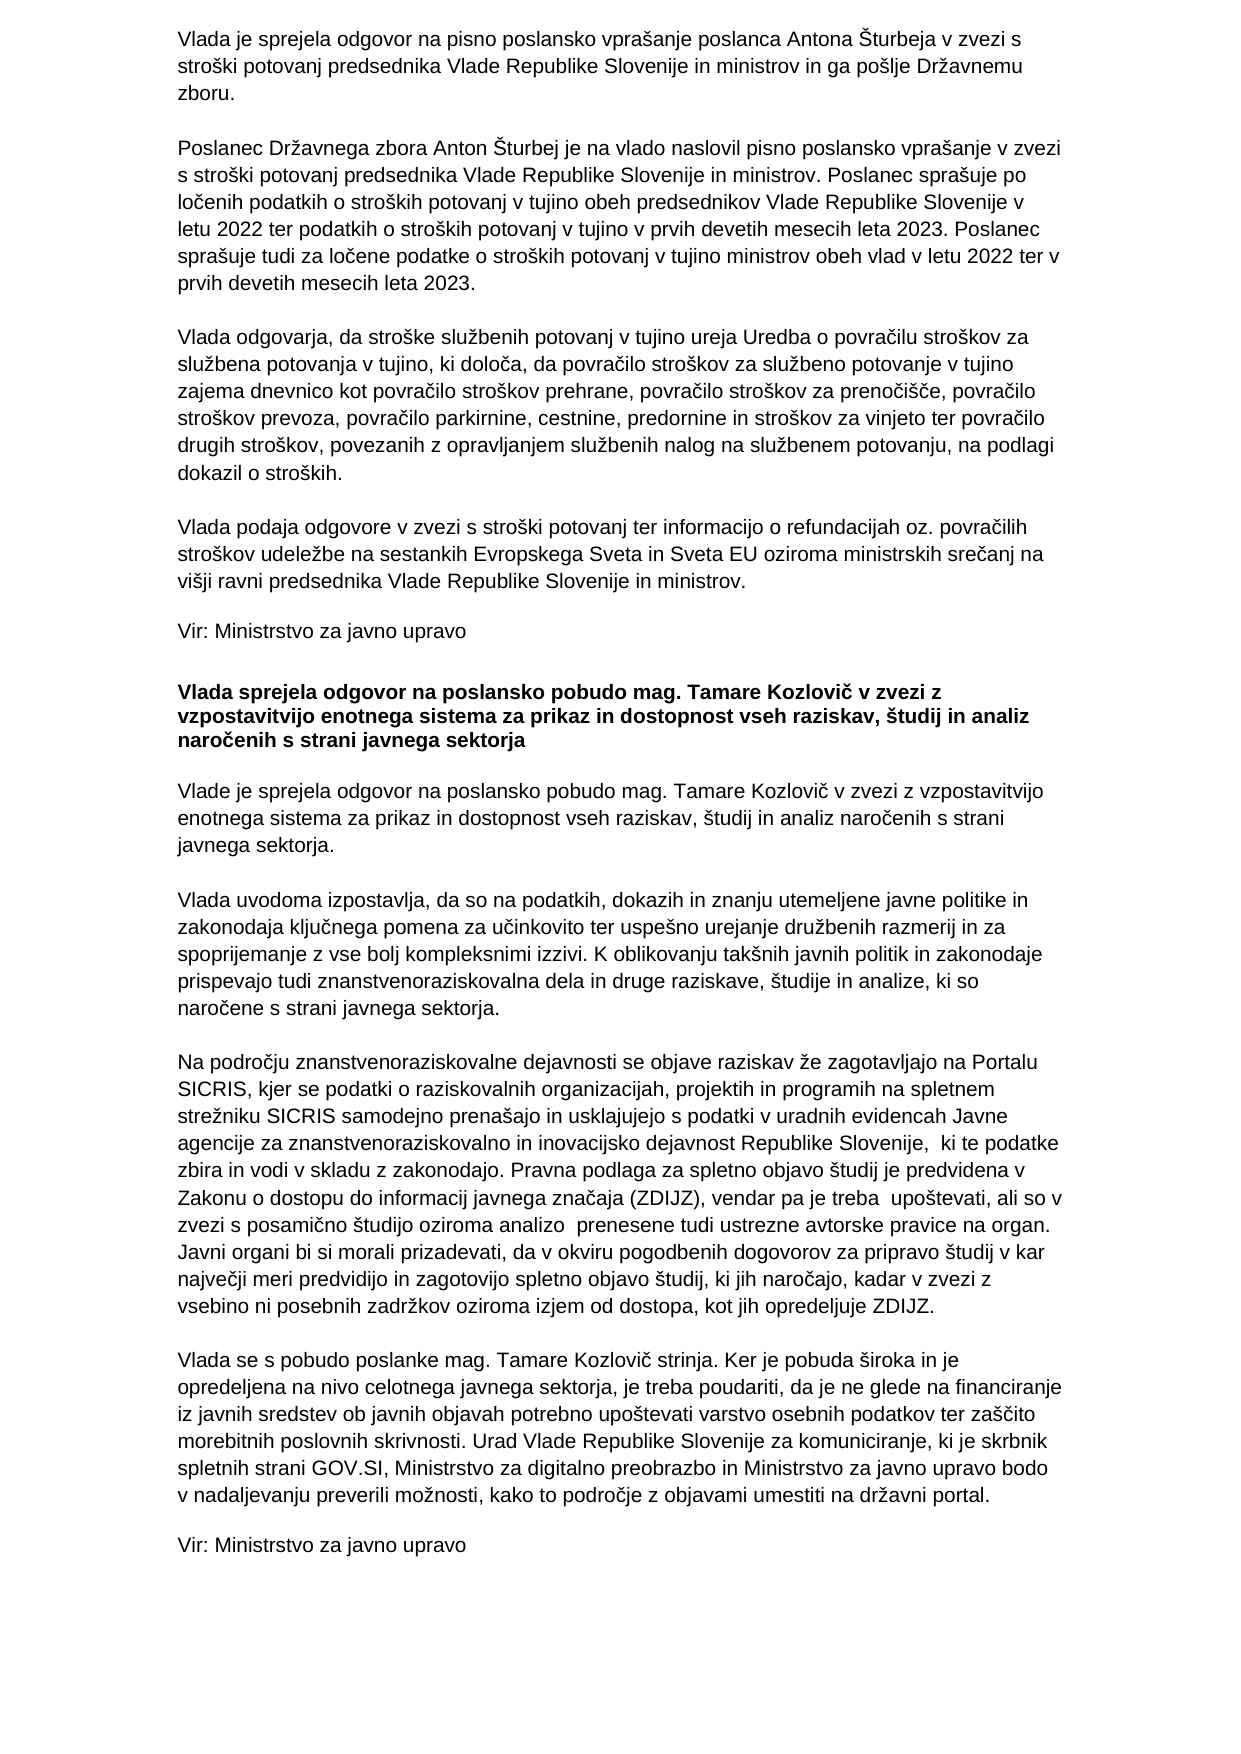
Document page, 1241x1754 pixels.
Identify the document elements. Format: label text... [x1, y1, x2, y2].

text Poslanec Državnega zbora Anton Šturbej je na vlado naslovil pisno poslansko vprašanje v zvezi s stroški potovanj predsednika Vlade Republike Slovenije in ministrov. Poslanec sprašuje po ločenih podatkih o stroških potovanj v tujino obeh predsednikov Vlade Republike Slovenije v letu 2022 ter podatkih o stroških potovanj v tujino v prvih devetih mesecih leta 2023. Poslanec sprašuje tudi za ločene podatke o stroških potovanj v tujino ministrov obeh vlad v letu 2022 ter v prvih devetih mesecih leta 2023. [177, 133, 1063, 296]
text Vlada je sprejela odgovor na pisno poslansko vprašanje poslanca Antona Šturbeja v zvezi s stroški potovanj predsednika Vlade Republike Slovenije in ministrov in ga pošlje Državnemu zboru. [177, 25, 1063, 106]
text Vlada odgovarja, da stroške službenih potovanj v tujino ureja Uredba o povračilu stroškov za službena potovanja v tujino, ki določa, da povračilo stroškov za službeno potovanje v tujino zajema dnevnico kot povračilo stroškov prehrane, povračilo stroškov za prenočišče, povračilo stroškov prevoza, povračilo parkirnine, cestnine, predornine in stroškov za vinjeto ter povračilo drugih stroškov, povezanih z opravljanjem službenih nalog na službenem potovanju, na podlagi dokazil o stroških. [177, 323, 1063, 485]
text Na področju znanstvenoraziskovalne dejavnosti se objave raziskav že zagotavljajo na Portalu SICRIS, kjer se podatki o raziskovalnih organizacijah, projektih in programih na spletnem strežniku SICRIS samodejno prenašajo in usklajujejo s podatki v uradnih evidencah Javne agencije za znanstvenoraziskovalno in inovacijsko dejavnost Republike Slovenije, ki te podatke zbira in vodi v skladu z zakonodajo. Pravna podlaga za spletno objavo študij je predvidena v Zakonu o dostopu do informacij javnega značaja (ZDIJZ), vendar pa je treba upoštevati, ali so v zvezi s posamično študijo oziroma analizo prenesene tudi ustrezne avtorske pravice na organ. Javni organi bi si morali prizadevati, da v okviru pogodbenih dogovorov za pripravo študij v kar največji meri predvidijo in zagotovijo spletno objavo študij, ki jih naročajo, kadar v zvezi z vsebino ni posebnih zadržkov oziroma izjem od dostopa, kot jih opredeljuje ZDIJZ. [177, 1048, 1063, 1319]
text Vlada se s pobudo poslanke mag. Tamare Kozlovič strinja. Ker je pobuda široka in je opredeljena na nivo celotnega javnega sektorja, je treba poudariti, da je ne glede na financiranje iz javnih sredstev ob javnih objavah potrebno upoštevati varstvo osebnih podatkov ter zaščito morebitnih poslovnih skrivnosti. Urad Vlade Republike Slovenije za komuniciranje, ki je skrbnik spletnih strani GOV.SI, Ministrstvo za digitalno preobrazbo in Ministrstvo za javno upravo bodo v nadaljevanju preverili možnosti, kako to področje z objavami umestiti na državni portal. [177, 1346, 1063, 1508]
text Vlade je sprejela odgovor na poslansko pobudo mag. Tamare Kozlovič v zvezi z vzpostavitvijo enotnega sistema za prikaz in dostopnost vseh raziskav, študij in analiz naročenih s strani javnega sektorja. [177, 777, 1063, 858]
text Vlada podaja odgovore v zvezi s stroški potovanj ter informacijo o refundacijah oz. povračilih stroškov udeležbe na sestankih Evropskega Sveta in Sveta EU oziroma ministrskih srečanj na višji ravni predsednika Vlade Republike Slovenije in ministrov. [177, 512, 1063, 594]
text Vlada uvodoma izpostavlja, da so na podatkih, dokazih in znanju utemeljene javne politike in zakonodaja ključnega pomena za učinkovito ter uspešno urejanje družbenih razmerij in za spoprijemanje z vse bolj kompleksnimi izzivi. K oblikovanju takšnih javnih politik in zakonodaje prispevajo tudi znanstvenoraziskovalna dela in druge raziskave, študije in analize, ki so naročene s strani javnega sektorja. [177, 885, 1063, 1021]
text Vir: Ministrstvo za javno upravo [177, 619, 1063, 643]
subtitle Vlada sprejela odgovor na poslansko pobudo mag. Tamare Kozlovič v zvezi z vzpostavitvijo enotnega sistema za prikaz in dostopnost vseh raziskav, študij in analiz naročenih s strani javnega sektorja [177, 680, 1063, 752]
text Vir: Ministrstvo za javno upravo [177, 1533, 1063, 1557]
